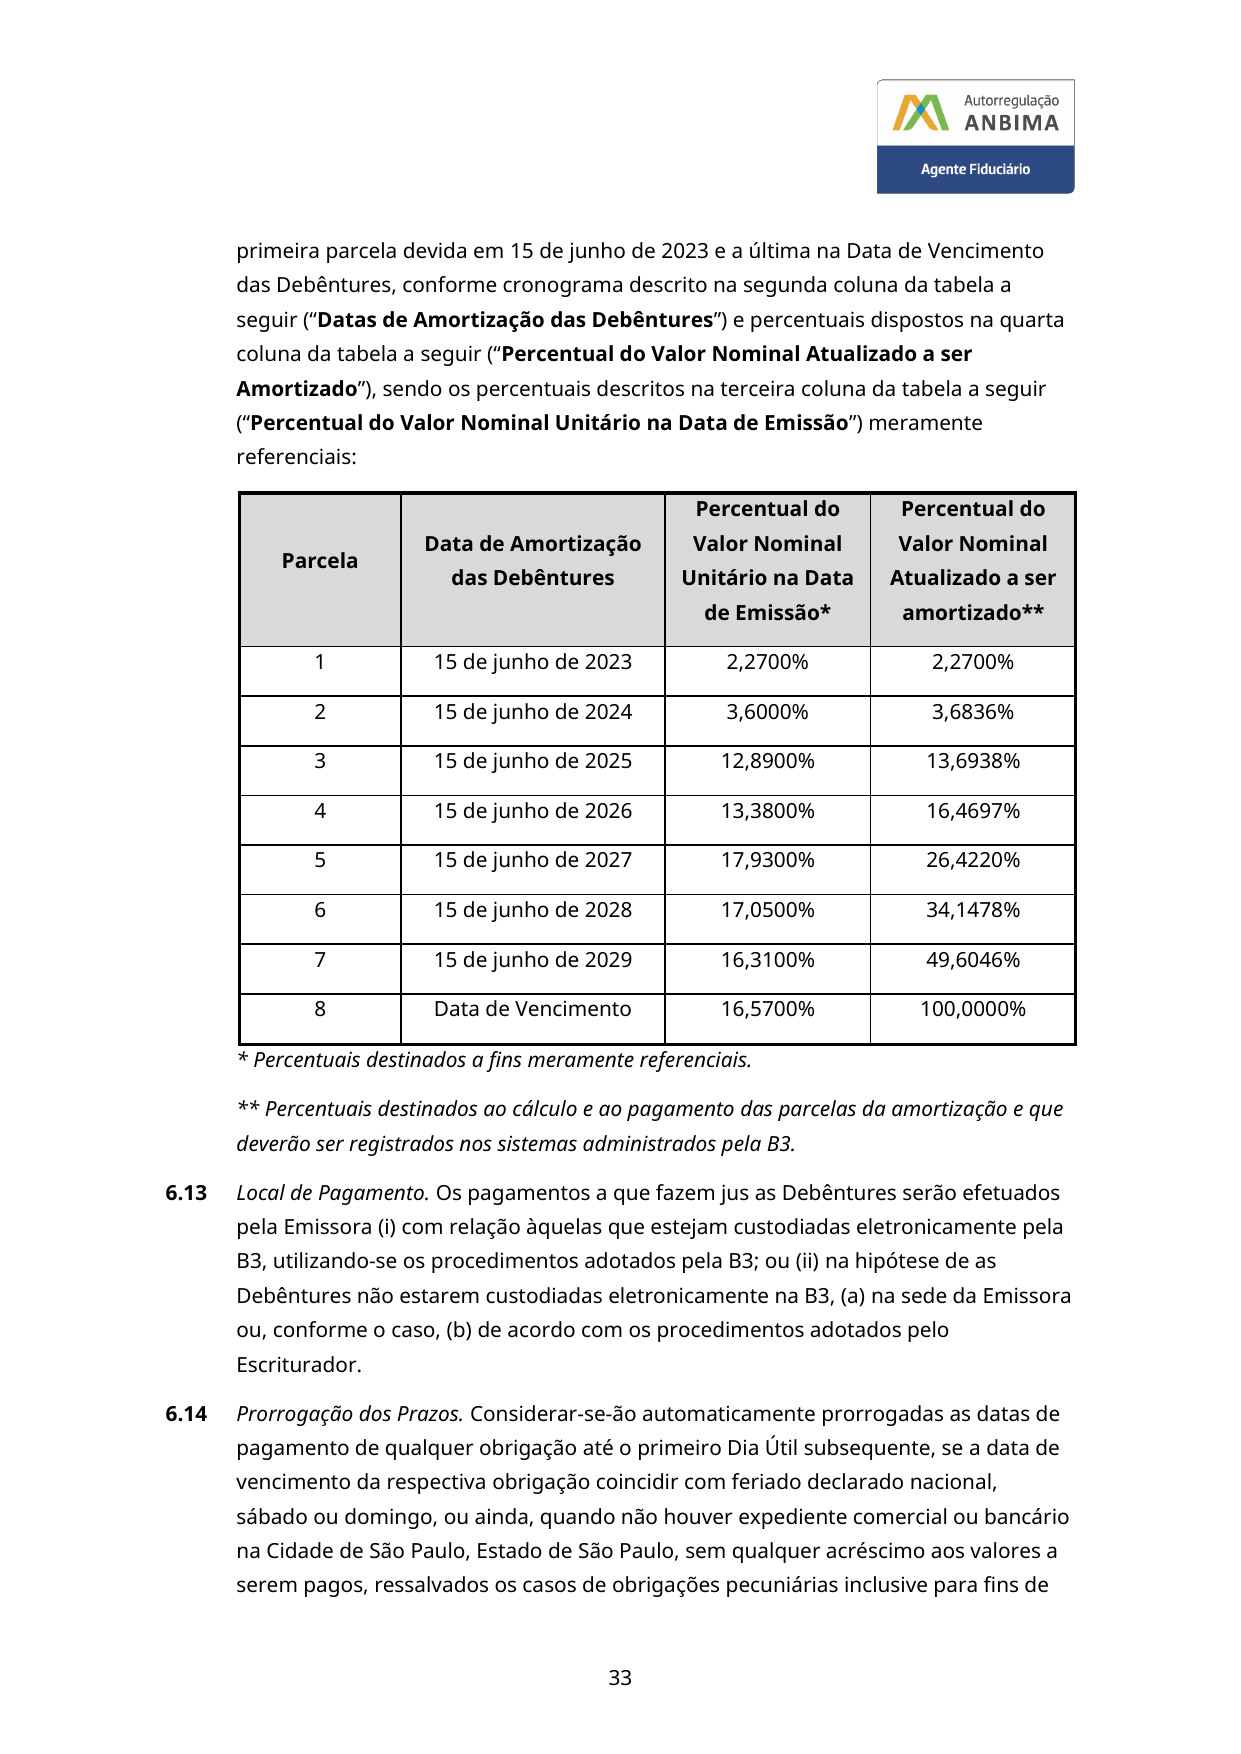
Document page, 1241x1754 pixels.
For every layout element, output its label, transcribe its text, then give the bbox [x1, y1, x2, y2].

table_cell 12,8900% [666, 747, 870, 794]
table_cell 34,1478% [871, 895, 1074, 943]
table_cell 17,0500% [666, 895, 870, 943]
table_cell 2,2700% [871, 647, 1074, 695]
list Local de Pagamento. Os pagamentos a que fazem jus as Debêntures serão efetuados pela Emissora (i) com relação àquelas que estejam custodiadas eletronicamente pela B3, utilizando-se os procedimentos adotados pela B3; ou (ii) na hipótese de as Debêntures não estarem custodiadas eletronicamente na B3, (a) na sede da Emissora ou, conforme o caso, (b) de acordo com os procedimentos adotados pelo Escriturador. [165, 1178, 1075, 1378]
table_cell 15 de junho de 2023 [402, 647, 664, 695]
table_cell 15 de junho de 2026 [402, 796, 664, 844]
text * Percentuais destinados a fins meramente referenciais. [165, 1046, 1075, 1074]
table_cell 15 de junho de 2027 [402, 846, 664, 894]
table_cell 2 [241, 697, 400, 745]
table_cell 16,3100% [666, 945, 870, 993]
table_header Percentual do Valor Nominal Atualizado a ser amortizado** [871, 495, 1074, 646]
table_cell 4 [241, 796, 400, 844]
table_header Parcela [241, 495, 400, 646]
table_header Data de Amortização das Debêntures [402, 495, 664, 646]
table_header Percentual do Valor Nominal Unitário na Data de Emissão* [666, 495, 870, 646]
picture [877, 79, 1075, 194]
table_cell 1 [241, 647, 400, 695]
table_cell 100,0000% [871, 995, 1074, 1042]
table_cell 15 de junho de 2029 [402, 945, 664, 993]
table_cell 15 de junho de 2028 [402, 895, 664, 943]
table_cell 15 de junho de 2024 [402, 697, 664, 745]
table_cell 5 [241, 846, 400, 894]
table_cell 15 de junho de 2025 [402, 747, 664, 794]
table_cell 49,6046% [871, 945, 1074, 993]
table_cell 3,6000% [666, 697, 870, 745]
table_cell 2,2700% [666, 647, 870, 695]
table_cell 13,6938% [871, 747, 1074, 794]
table_cell 26,4220% [871, 846, 1074, 894]
list ** Percentuais destinados ao cálculo e ao pagamento das parcelas da amortização e que deverão ser registrados nos sistemas administrados pela B3. [236, 1094, 1075, 1157]
table_cell 16,5700% [666, 995, 870, 1042]
table_cell 17,9300% [666, 846, 870, 894]
table_cell Data de Vencimento [402, 995, 664, 1042]
table_cell 3,6836% [871, 697, 1074, 745]
table_cell 7 [241, 945, 400, 993]
table_cell 13,3800% [666, 796, 870, 844]
table_cell 6 [241, 895, 400, 943]
table_cell 8 [241, 995, 400, 1042]
table_cell 16,4697% [871, 796, 1074, 844]
table_cell 3 [241, 747, 400, 794]
